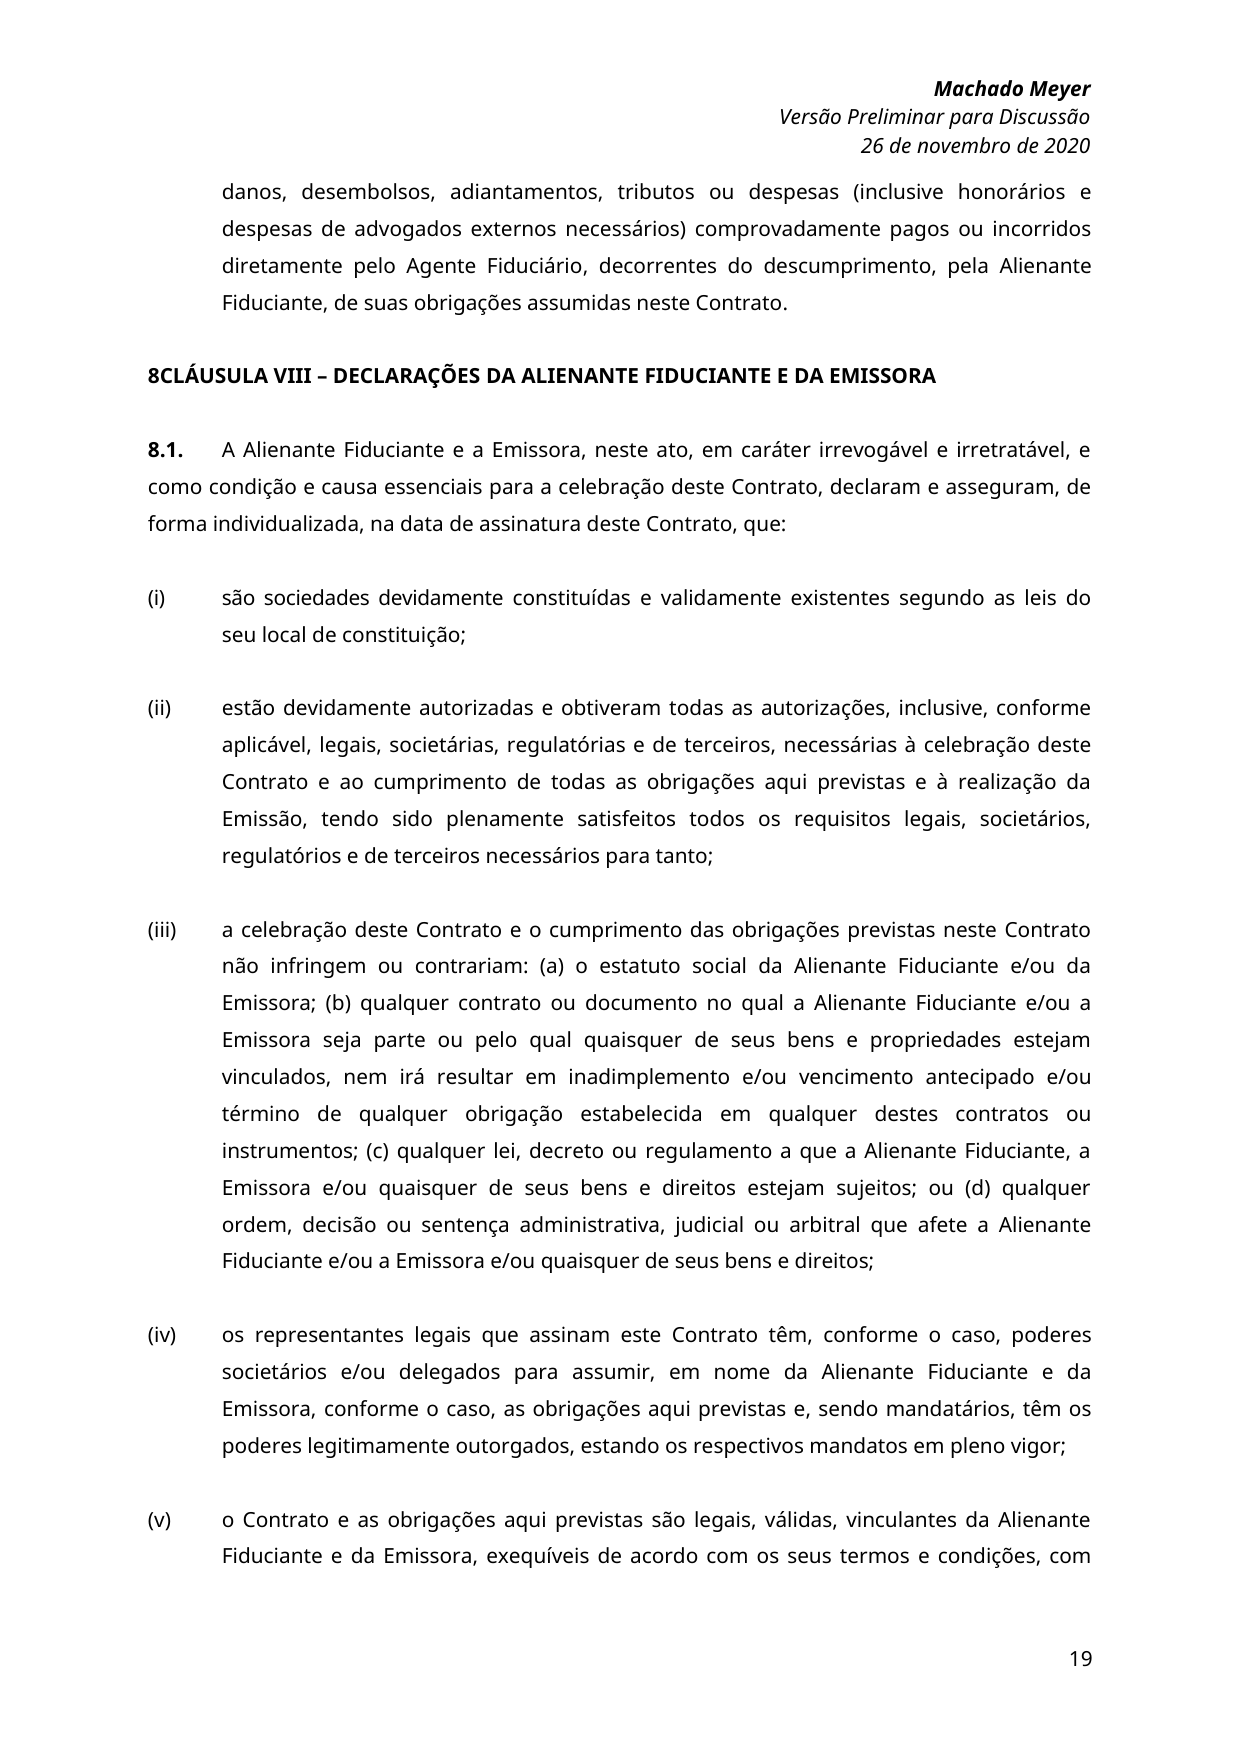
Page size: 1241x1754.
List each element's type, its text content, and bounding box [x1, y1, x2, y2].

list são sociedades devidamente constituídas e validamente existentes segundo as leis do seu local de constituição; [148, 583, 1092, 648]
list os representantes legais que assinam este Contrato têm, conforme o caso, poderes societários e/ou delegados para assumir, em nome da Alienante Fiduciante e da Emissora, conforme o caso, as obrigações aqui previstas e, sendo mandatários, têm os poderes legitimamente outorgados, estando os respectivos mandatos em pleno vigor; [148, 1320, 1092, 1459]
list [148, 177, 1092, 316]
text A Alienante Fiduciante e a Emissora, neste ato, em caráter irrevogável e irretratável, e como condição e causa essenciais para a celebração deste Contrato, declaram e asseguram, de forma individualizada, na data de assinatura deste Contrato, que: [148, 435, 1092, 537]
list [148, 1505, 1092, 1570]
text CLÁUSULA VIII – DECLARAÇÕES DA ALIENANTE FIDUCIANTE E DA EMISSORA [148, 362, 1092, 390]
list a celebração deste Contrato e o cumprimento das obrigações previstas neste Contrato não infringem ou contrariam: (a) o estatuto social da Alienante Fiduciante e/ou da Emissora; (b) qualquer contrato ou documento no qual a Alienante Fiduciante e/ou a Emissora seja parte ou pelo qual quaisquer de seus bens e propriedades estejam vinculados, nem irá resultar em inadimplemento e/ou vencimento antecipado e/ou término de qualquer obrigação estabelecida em qualquer destes contratos ou instrumentos; (c) qualquer lei, decreto ou regulamento a que a Alienante Fiduciante, a Emissora e/ou quaisquer de seus bens e direitos estejam sujeitos; ou (d) qualquer ordem, decisão ou sentença administrativa, judicial ou arbitral que afete a Alienante Fiduciante e/ou a Emissora e/ou quaisquer de seus bens e direitos; [148, 915, 1092, 1275]
list estão devidamente autorizadas e obtiveram todas as autorizações, inclusive, conforme aplicável, legais, societárias, regulatórias e de terceiros, necessárias à celebração deste Contrato e ao cumprimento de todas as obrigações aqui previstas e à realização da Emissão, tendo sido plenamente satisfeitos todos os requisitos legais, societários, regulatórios e de terceiros necessários para tanto; [148, 693, 1092, 869]
